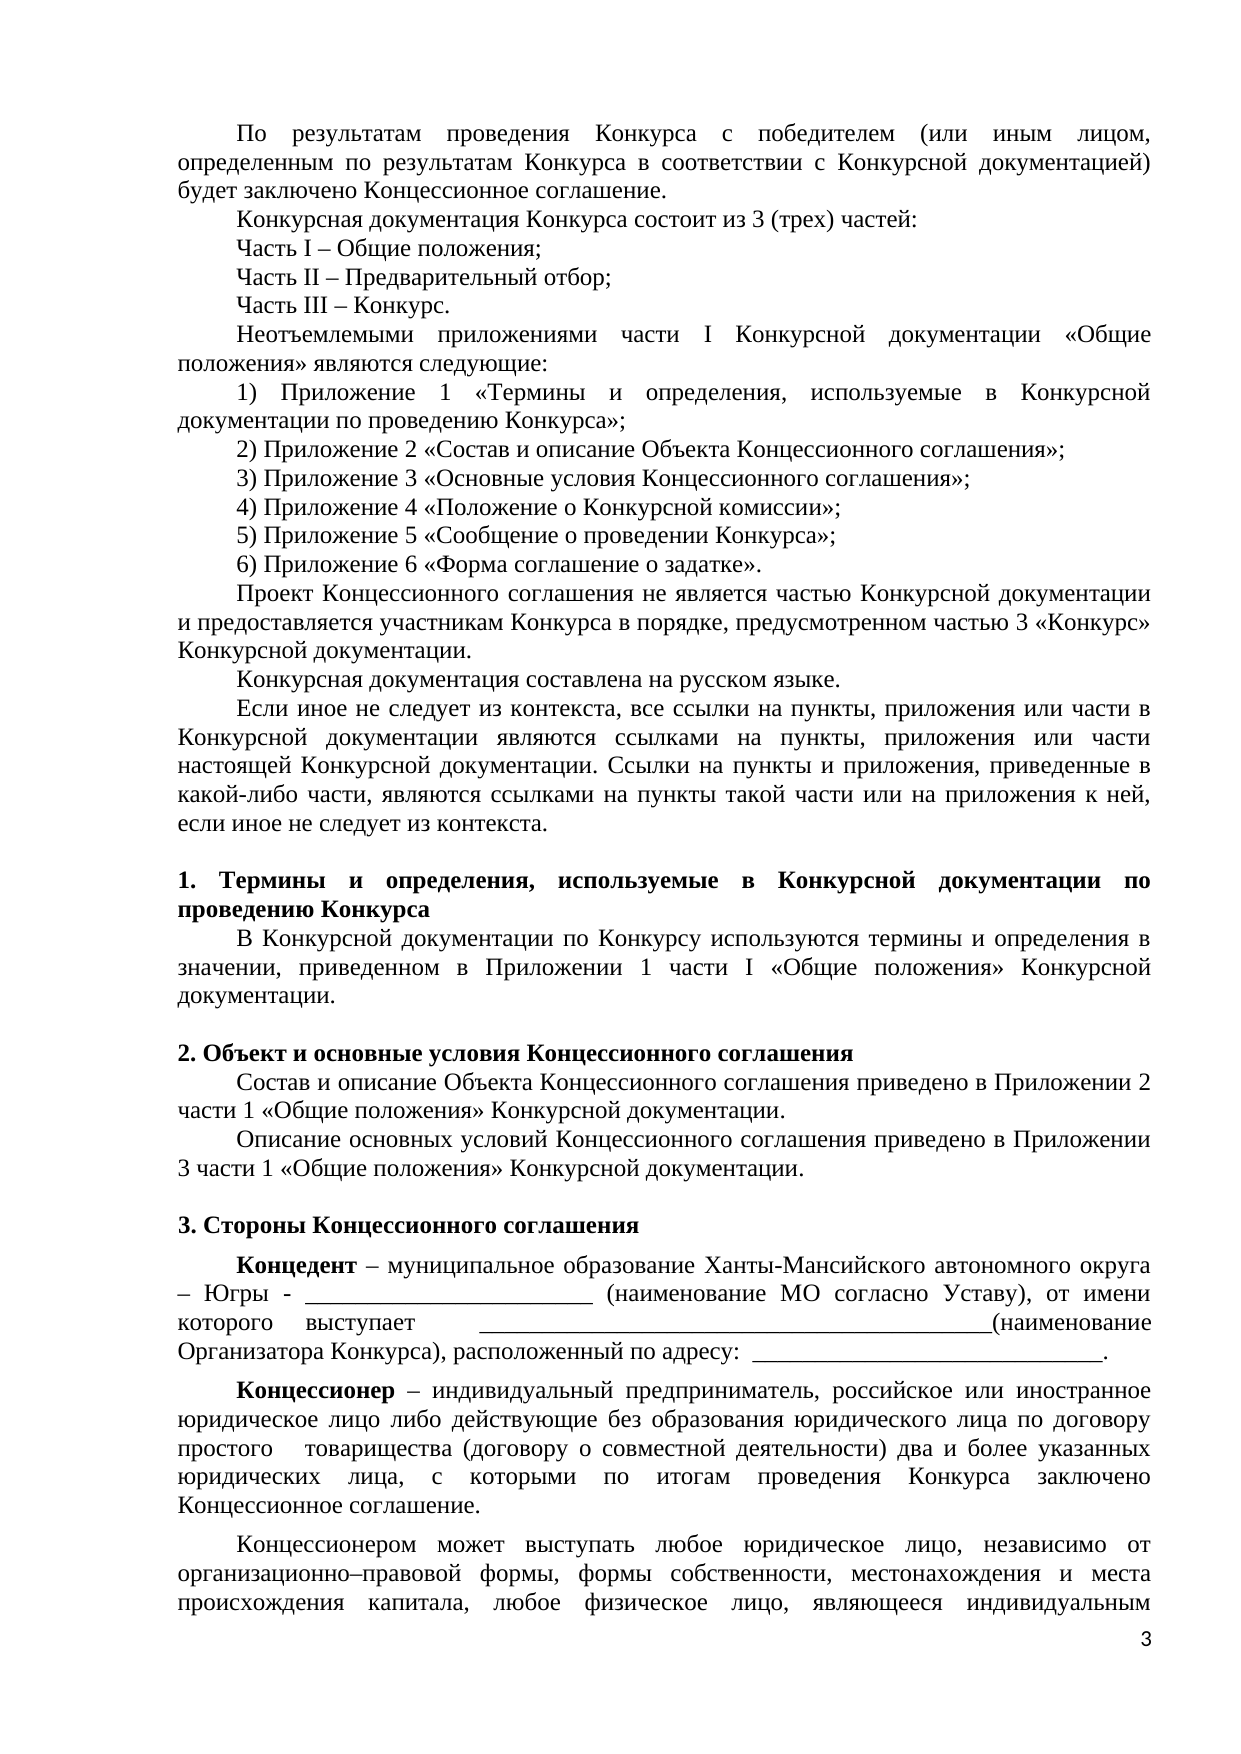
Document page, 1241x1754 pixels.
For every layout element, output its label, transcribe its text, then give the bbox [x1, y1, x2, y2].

text Если иное не следует из контекста, все ссылки на пункты, приложения или части в Конкурсной документации являются ссылками на пункты, приложения или части настоящей Конкурсной документации. Ссылки на пункты и приложения, приведенные в какой-либо части, являются ссылками на пункты такой части или на приложения к ней, если иное не следует из контекста. [177, 693, 1152, 837]
text Концессионер – индивидуальный предприниматель, российское или иностранное юридическое лицо либо действующие без образования юридического лица по договору простого товарищества (договору о совместной деятельности) два и более указанных юридических лица, с которыми по итогам проведения Конкурса заключено Концессионное соглашение. [177, 1375, 1152, 1519]
text 1. Термины и определения, используемые в Конкурсной документации по проведению Конкурса [177, 866, 1152, 923]
text 2. Объект и основные условия Концессионного соглашения [177, 1038, 1152, 1067]
text Концедент – муниципальное образование Ханты-Мансийского автономного округа – Югры - _______________________ (наименование МО согласно Уставу), от имени которого выступает _________________________________________(наименование Организатора Конкурса), расположенный по адресу: ____________________________. [177, 1250, 1152, 1365]
text 1) Приложение 1 «Термины и определения, используемые в Конкурсной документации по проведению Конкурса»; [177, 377, 1152, 434]
text Часть II – Предварительный отбор; [177, 262, 1152, 291]
text Состав и описание Объекта Концессионного соглашения приведено в Приложении 2 части 1 «Общие положения» Конкурсной документации. [177, 1067, 1152, 1124]
text Часть I – Общие положения; [177, 233, 1152, 262]
text По результатам проведения Конкурса с победителем (или иным лицом, определенным по результатам Конкурса в соответствии с Конкурсной документацией) будет заключено Концессионное соглашение. [177, 118, 1152, 204]
text В Конкурсной документации по Конкурсу используются термины и определения в значении, приведенном в Приложении 1 части I «Общие положения» Конкурсной документации. [177, 923, 1152, 1009]
text Проект Концессионного соглашения не является частью Конкурсной документации и предоставляется участникам Конкурса в порядке, предусмотренном частью 3 «Конкурс» Конкурсной документации. [177, 578, 1152, 664]
text 2) Приложение 2 «Состав и описание Объекта Концессионного соглашения»; [177, 434, 1152, 463]
text Конкурсная документация Конкурса состоит из 3 (трех) частей: [177, 204, 1152, 233]
text 6) Приложение 6 «Форма соглашение о задатке». [177, 549, 1152, 578]
text Конкурсная документация составлена на русском языке. [177, 664, 1152, 693]
text Неотъемлемыми приложениями части I Конкурсной документации «Общие положения» являются следующие: [177, 319, 1152, 377]
text Часть III – Конкурс. [177, 291, 1152, 319]
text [177, 1529, 1152, 1616]
text 5) Приложение 5 «Сообщение о проведении Конкурса»; [177, 521, 1152, 549]
text Описание основных условий Концессионного соглашения приведено в Приложении 3 части 1 «Общие положения» Конкурсной документации. [177, 1124, 1152, 1182]
text 4) Приложение 4 «Положение о Конкурсной комиссии»; [177, 492, 1152, 521]
text 3. Стороны Концессионного соглашения [177, 1211, 1152, 1239]
text 3) Приложение 3 «Основные условия Концессионного соглашения»; [177, 463, 1152, 492]
